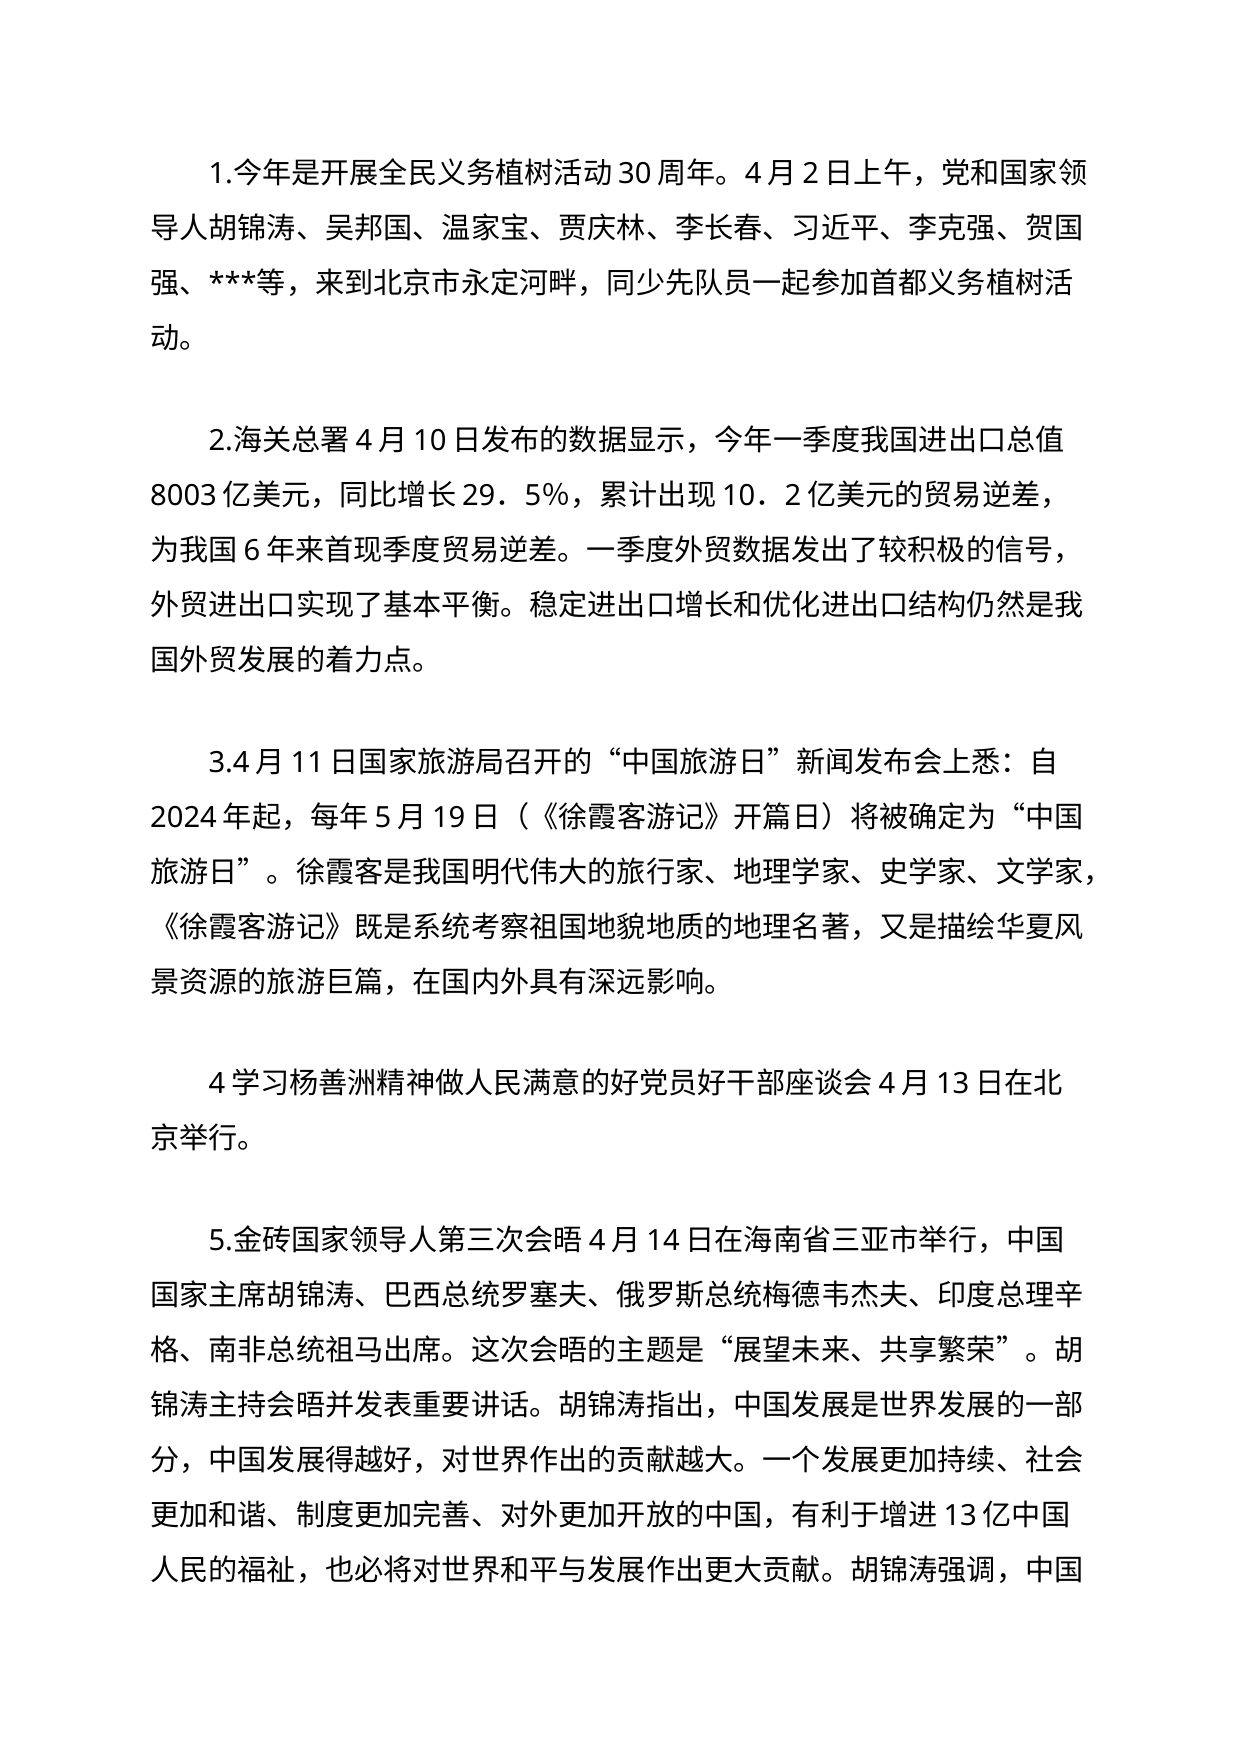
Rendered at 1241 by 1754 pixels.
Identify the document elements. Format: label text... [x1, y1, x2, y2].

text 3.4月11日国家旅游局召开的“中国旅游日”新闻发布会上悉：自2024年起，每年5月19日（《徐霞客游记》开篇日）将被确定为“中国旅游日”。徐霞客是我国明代伟大的旅行家、地理学家、史学家、文学家，《徐霞客游记》既是系统考察祖国地貌地质的地理名著，又是描绘华夏风景资源的旅游巨篇，在国内外具有深远影响。 [150, 738, 1090, 1000]
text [150, 1217, 1090, 1588]
text 1.今年是开展全民义务植树活动30周年。4月2日上午，党和国家领导人胡锦涛、吴邦国、温家宝、贾庆林、李长春、习近平、李克强、贺国强、***等，来到北京市永定河畔，同少先队员一起参加首都义务植树活动。 [150, 150, 1090, 357]
text 2.海关总署4月10日发布的数据显示，今年一季度我国进出口总值8003亿美元，同比增长29．5％，累计出现10．2亿美元的贸易逆差，为我国6年来首现季度贸易逆差。一季度外贸数据发出了较积极的信号，外贸进出口实现了基本平衡。稳定进出口增长和优化进出口结构仍然是我国外贸发展的着力点。 [150, 417, 1090, 679]
text 4学习杨善洲精神做人民满意的好党员好干部座谈会4月13日在北京举行。 [150, 1060, 1090, 1157]
